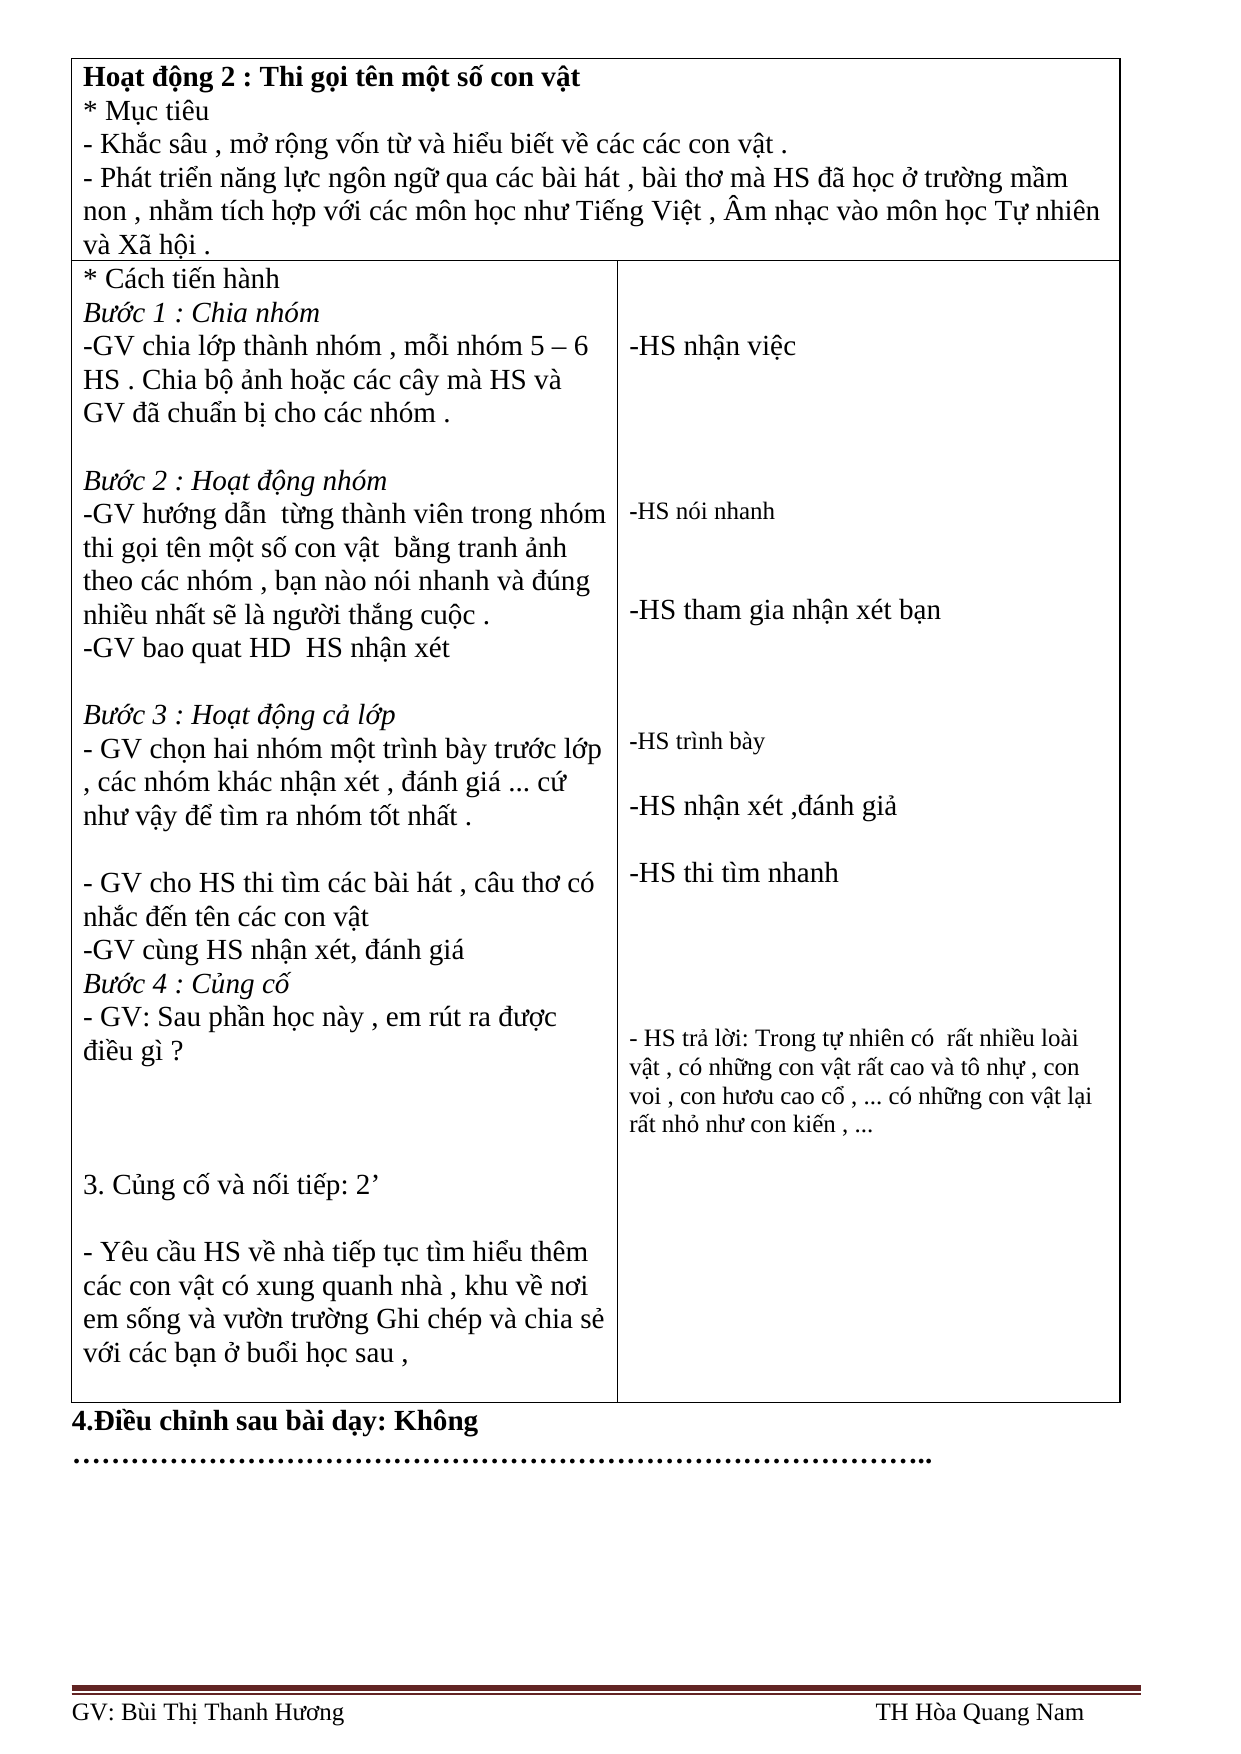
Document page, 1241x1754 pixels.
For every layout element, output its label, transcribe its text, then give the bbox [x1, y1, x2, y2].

text …………………………………………………………………………….. [72, 1436, 1141, 1470]
text 4.Điều chỉnh sau bài dạy: Không [72, 1403, 1141, 1436]
table_cell Hoạt động 2 : Thi gọi tên một số con vật * Mục tiêu - Khắc sâu , mở rộng vốn từ và hiểu biết về các các con vật . - Phát triển năng lực ngôn ngữ qua các bài hát , bài thơ mà HS đã học ở trường mầm non , nhằm tích hợp với các môn học như Tiếng Việt , Âm nhạc vào môn học Tự nhiên và Xã hội . [72, 59, 1119, 260]
table_cell -HS nhận việc -HS nói nhanh -HS tham gia nhận xét bạn -HS trình bày -HS nhận xét ,đánh giả -HS thi tìm nhanh - HS trả lời: Trong tự nhiên có rất nhiều loài vật , có những con vật rất cao và tô nhự , con voi , con hươu cao cổ , ... có những con vật lại rất nhỏ như con kiến , ... [618, 261, 1119, 1402]
table_cell * Cách tiến hành Bước 1 : Chia nhóm -GV chia lớp thành nhóm , mỗi nhóm 5 – 6 HS . Chia bộ ảnh hoặc các cây mà HS và GV đã chuẩn bị cho các nhóm . Bước 2 : Hoạt động nhóm -GV hướng dẫn từng thành viên trong nhóm thi gọi tên một số con vật bằng tranh ảnh theo các nhóm , bạn nào nói nhanh và đúng nhiều nhất sẽ là người thắng cuộc . -GV bao quat HD HS nhận xét Bước 3 : Hoạt động cả lớp - GV chọn hai nhóm một trình bày trước lớp , các nhóm khác nhận xét , đánh giá ... cứ như vậy để tìm ra nhóm tốt nhất . - GV cho HS thi tìm các bài hát , câu thơ có nhắc đến tên các con vật -GV cùng HS nhận xét, đánh giá Bước 4 : Củng cố - GV: Sau phần học này , em rút ra được điều gì ? 3. Củng cố và nối tiếp: 2’ - Yêu cầu HS về nhà tiếp tục tìm hiểu thêm các con vật có xung quanh nhà , khu về nơi em sống và vườn trường Ghi chép và chia sẻ với các bạn ở buổi học sau , [72, 261, 617, 1402]
